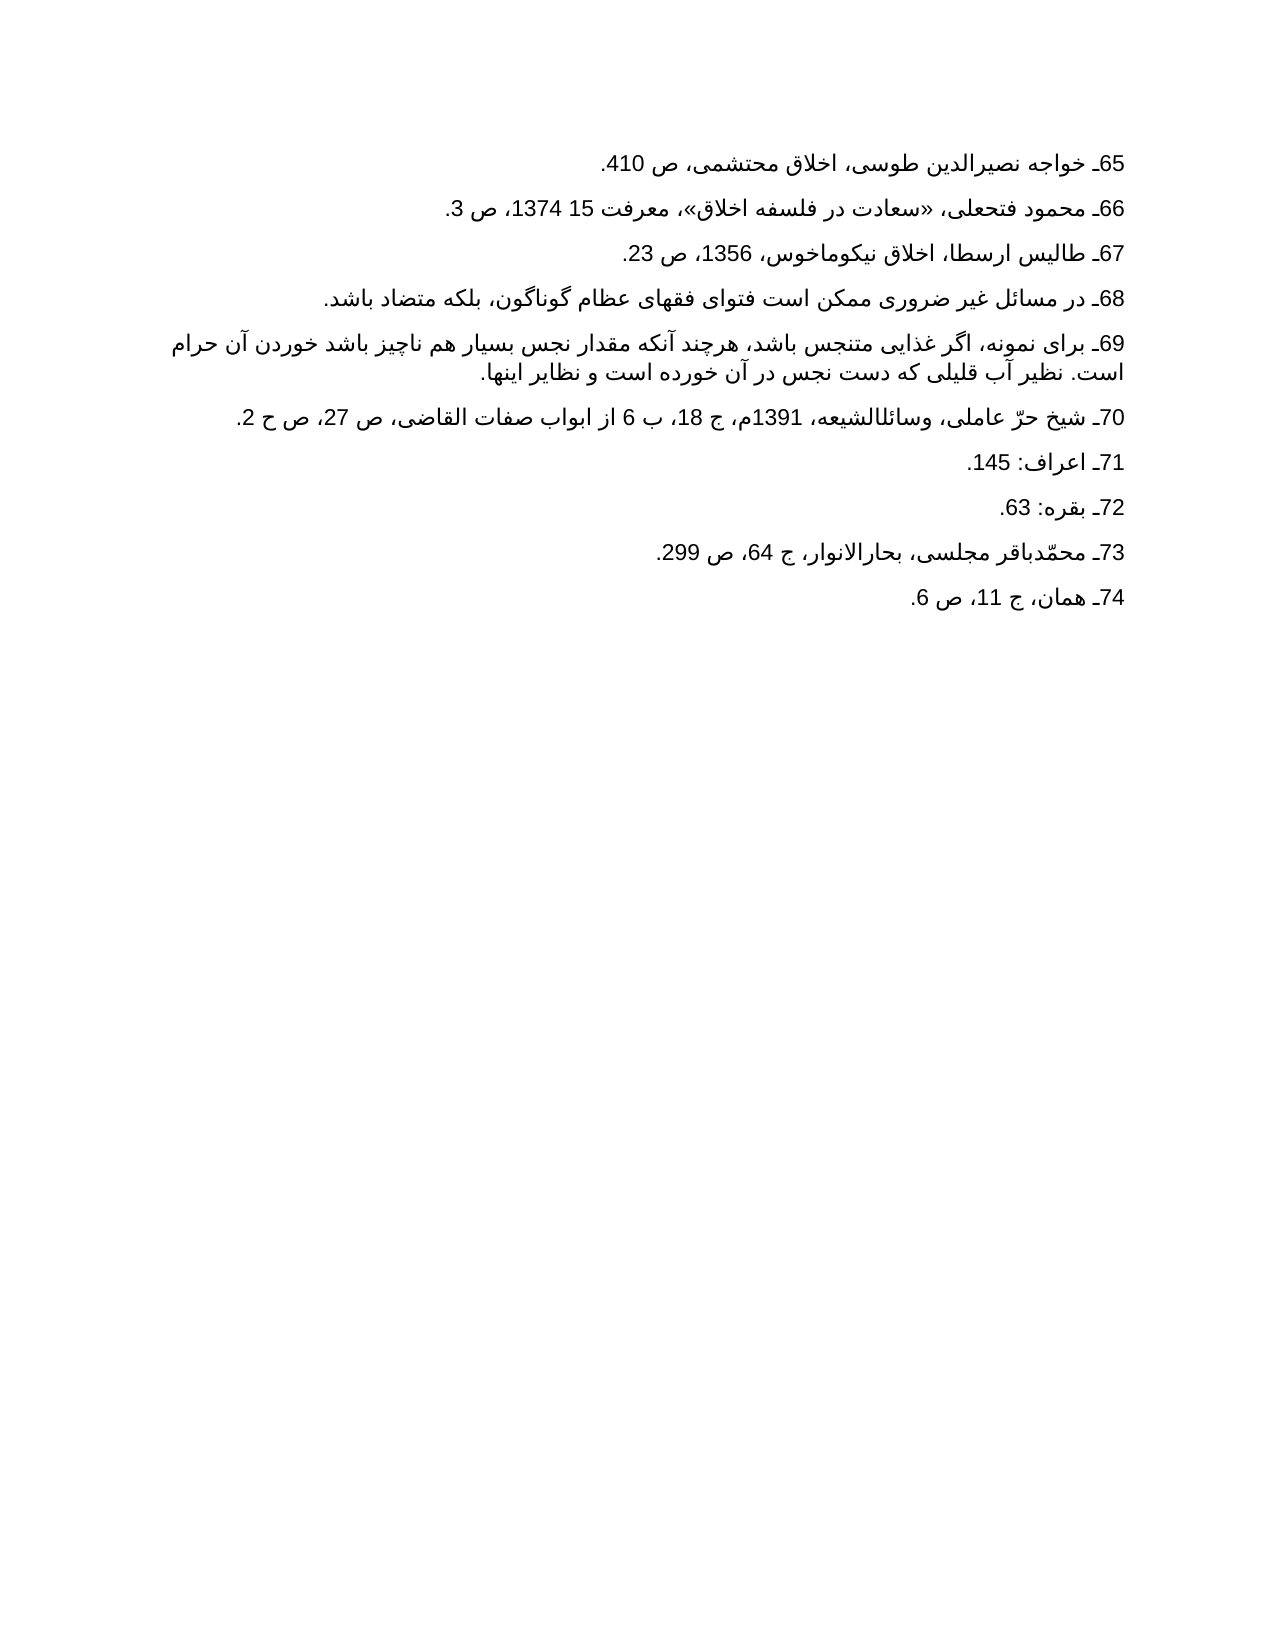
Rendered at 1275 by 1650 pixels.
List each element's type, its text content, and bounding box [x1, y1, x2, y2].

text 72ـ بقره: 63. [150, 494, 1125, 521]
text 68ـ در مسائل غير ضرورى ممكن است فتواى فقهاى عظام گوناگون، بلكه متضاد باشد. [150, 285, 1125, 312]
text 74ـ همان، ج 11، ص 6. [150, 584, 1125, 611]
text 65ـ خواجه نصيرالدين طوسى، اخلاق محتشمى، ص 410. [150, 150, 1125, 176]
text 70ـ شيخ حرّ عاملى، وسائل‏الشيعه، 1391م، ج 18، ب 6 از ابواب صفات القاضى، ص 27، ص ح 2. [150, 404, 1125, 430]
text 67ـ طاليس ارسطا، اخلاق نيكوماخوس، 1356، ص 23. [150, 240, 1125, 267]
text 73ـ محمّدباقر مجلسى، بحارالانوار، ج 64، ص 299. [150, 539, 1125, 566]
text 71ـ اعراف: 145. [150, 449, 1125, 475]
text 69ـ براى نمونه، اگر غذايى متنجس باشد، هرچند آنكه مقدار نجس بسيار هم ناچيز باشد خوردن آن حرام است. نظير آب قليلى كه دست نجس در آن خورده است و نظاير اينها. [150, 330, 1125, 385]
text 66ـ محمود فتحعلى، «سعادت در فلسفه اخلاق»، معرفت 15 1374، ص 3. [150, 195, 1125, 221]
